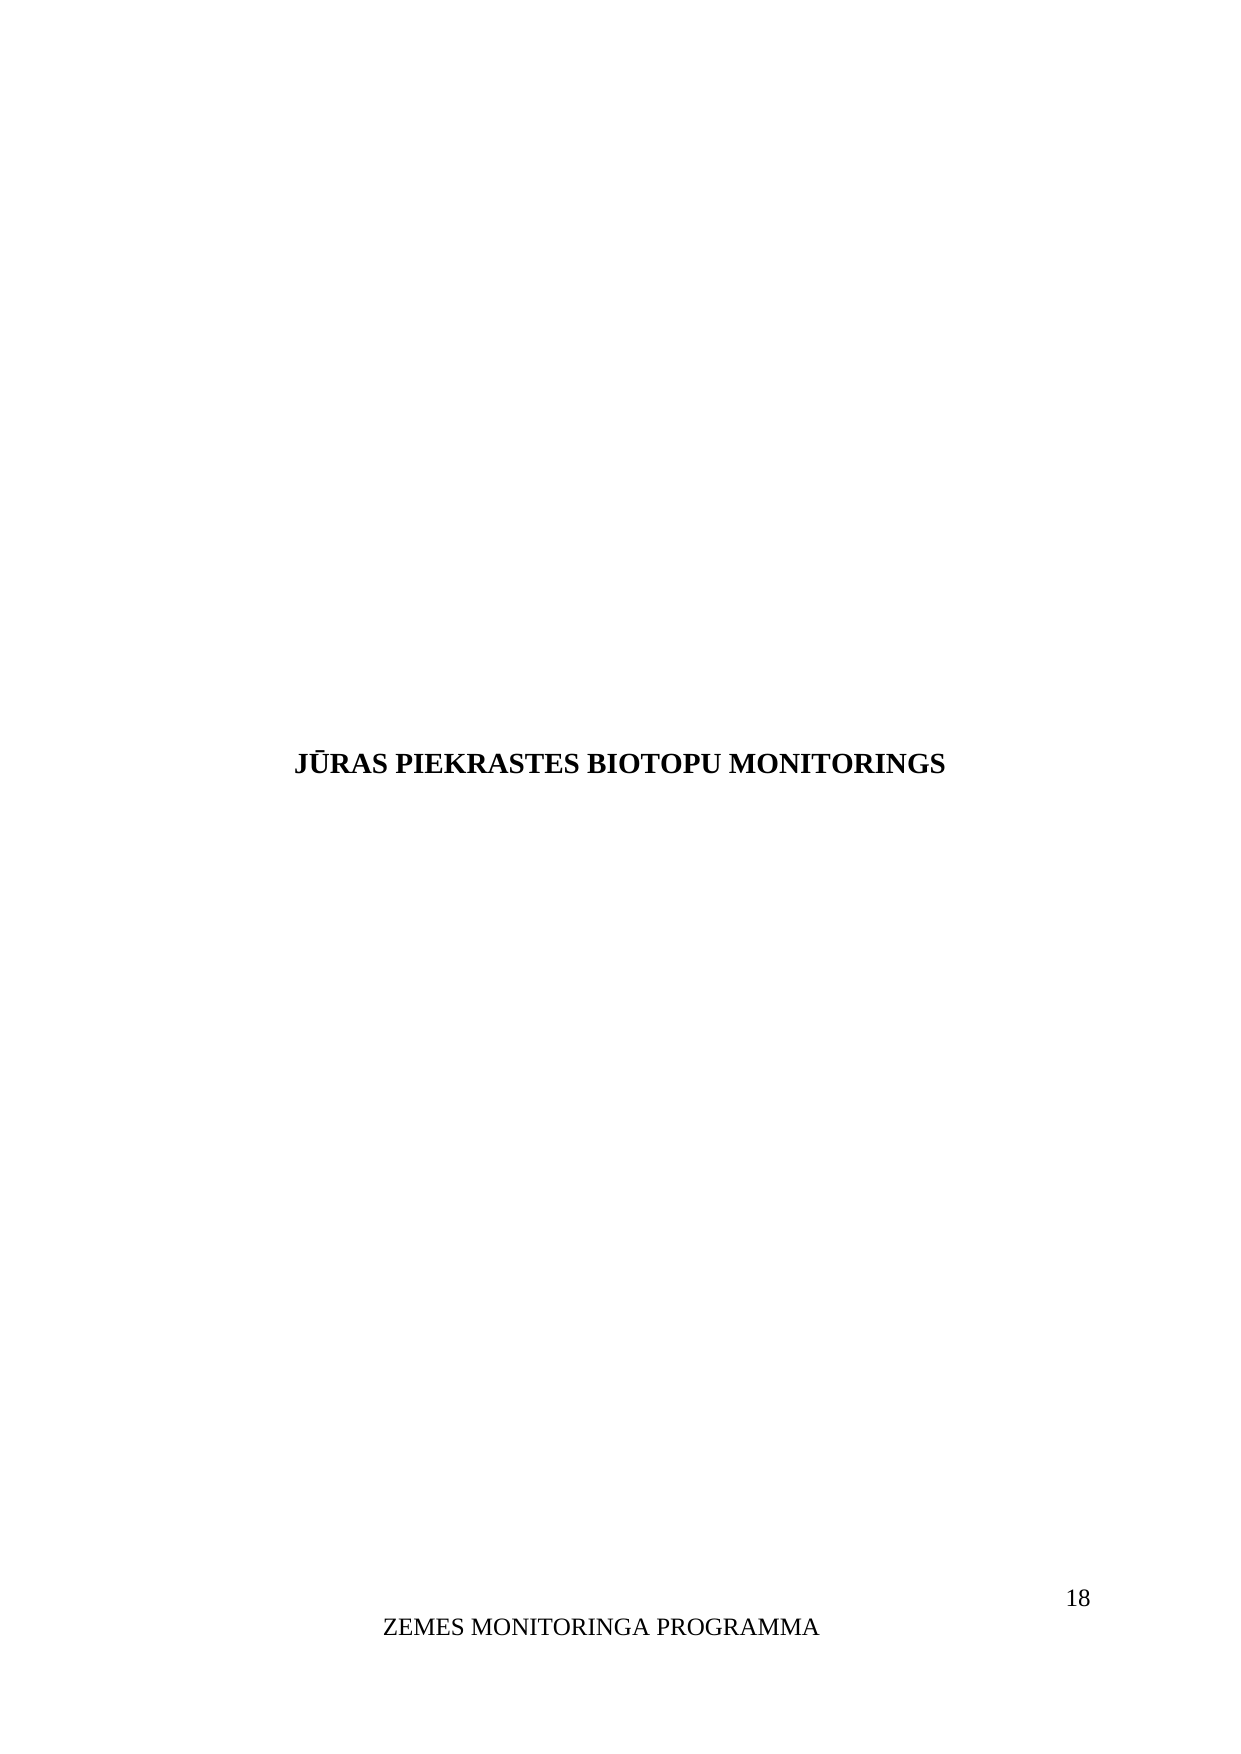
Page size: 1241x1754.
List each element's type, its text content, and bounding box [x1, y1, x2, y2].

subtitle Jūras piekrastes biotopu monitorings [150, 746, 1090, 779]
